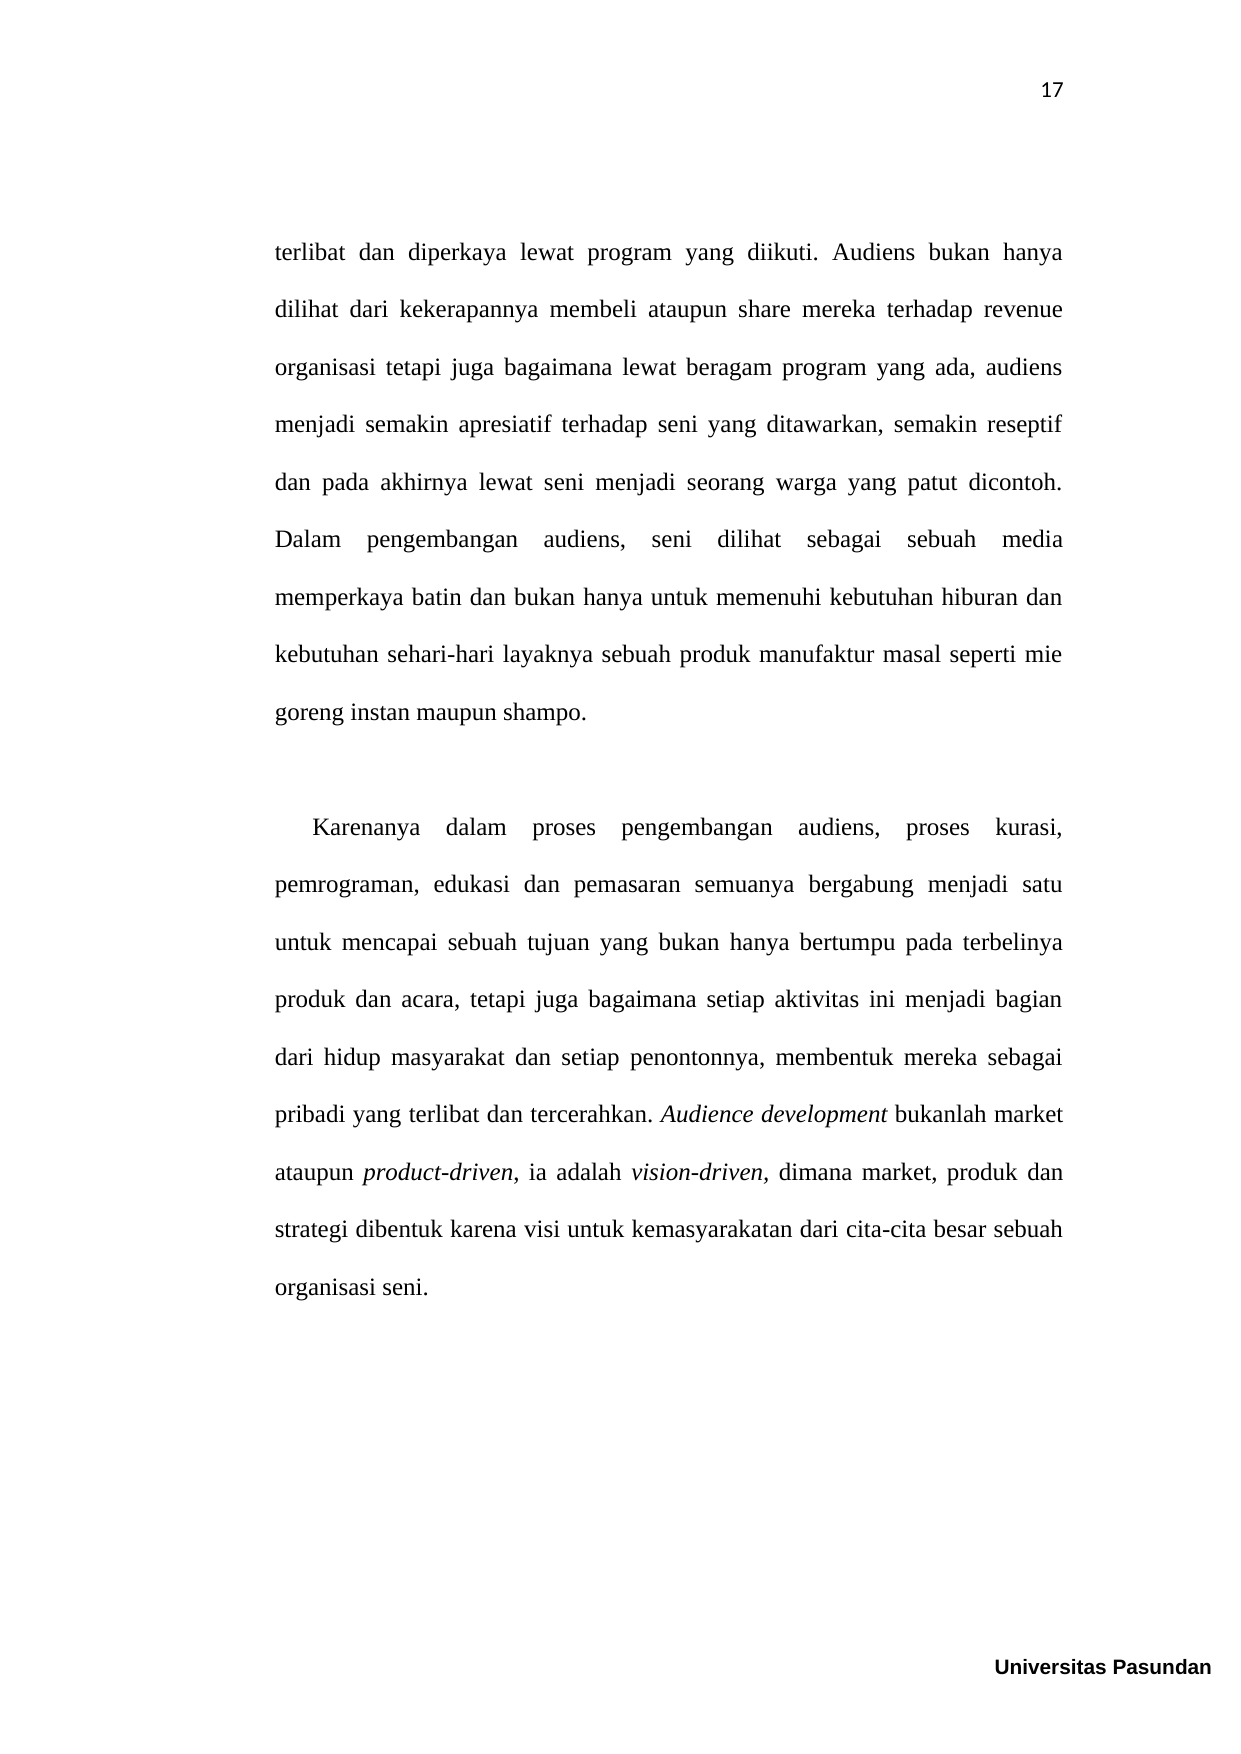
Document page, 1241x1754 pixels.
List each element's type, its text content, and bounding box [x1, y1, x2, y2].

text Karenanya dalam proses pengembangan audiens, proses kurasi, pemrograman, edukasi dan pemasaran semuanya bergabung menjadi satu untuk mencapai sebuah tujuan yang bukan hanya bertumpu pada terbelinya produk dan acara, tetapi juga bagaimana setiap aktivitas ini menjadi bagian dari hidup masyarakat dan setiap penontonnya, membentuk mereka sebagai pribadi yang terlibat dan tercerahkan. Audience development bukanlah market ataupun product-driven, ia adalah vision-driven, dimana market, produk dan strategi dibentuk karena visi untuk kemasyarakatan dari cita-cita besar sebuah organisasi seni. [274, 812, 1063, 1301]
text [274, 237, 1063, 726]
